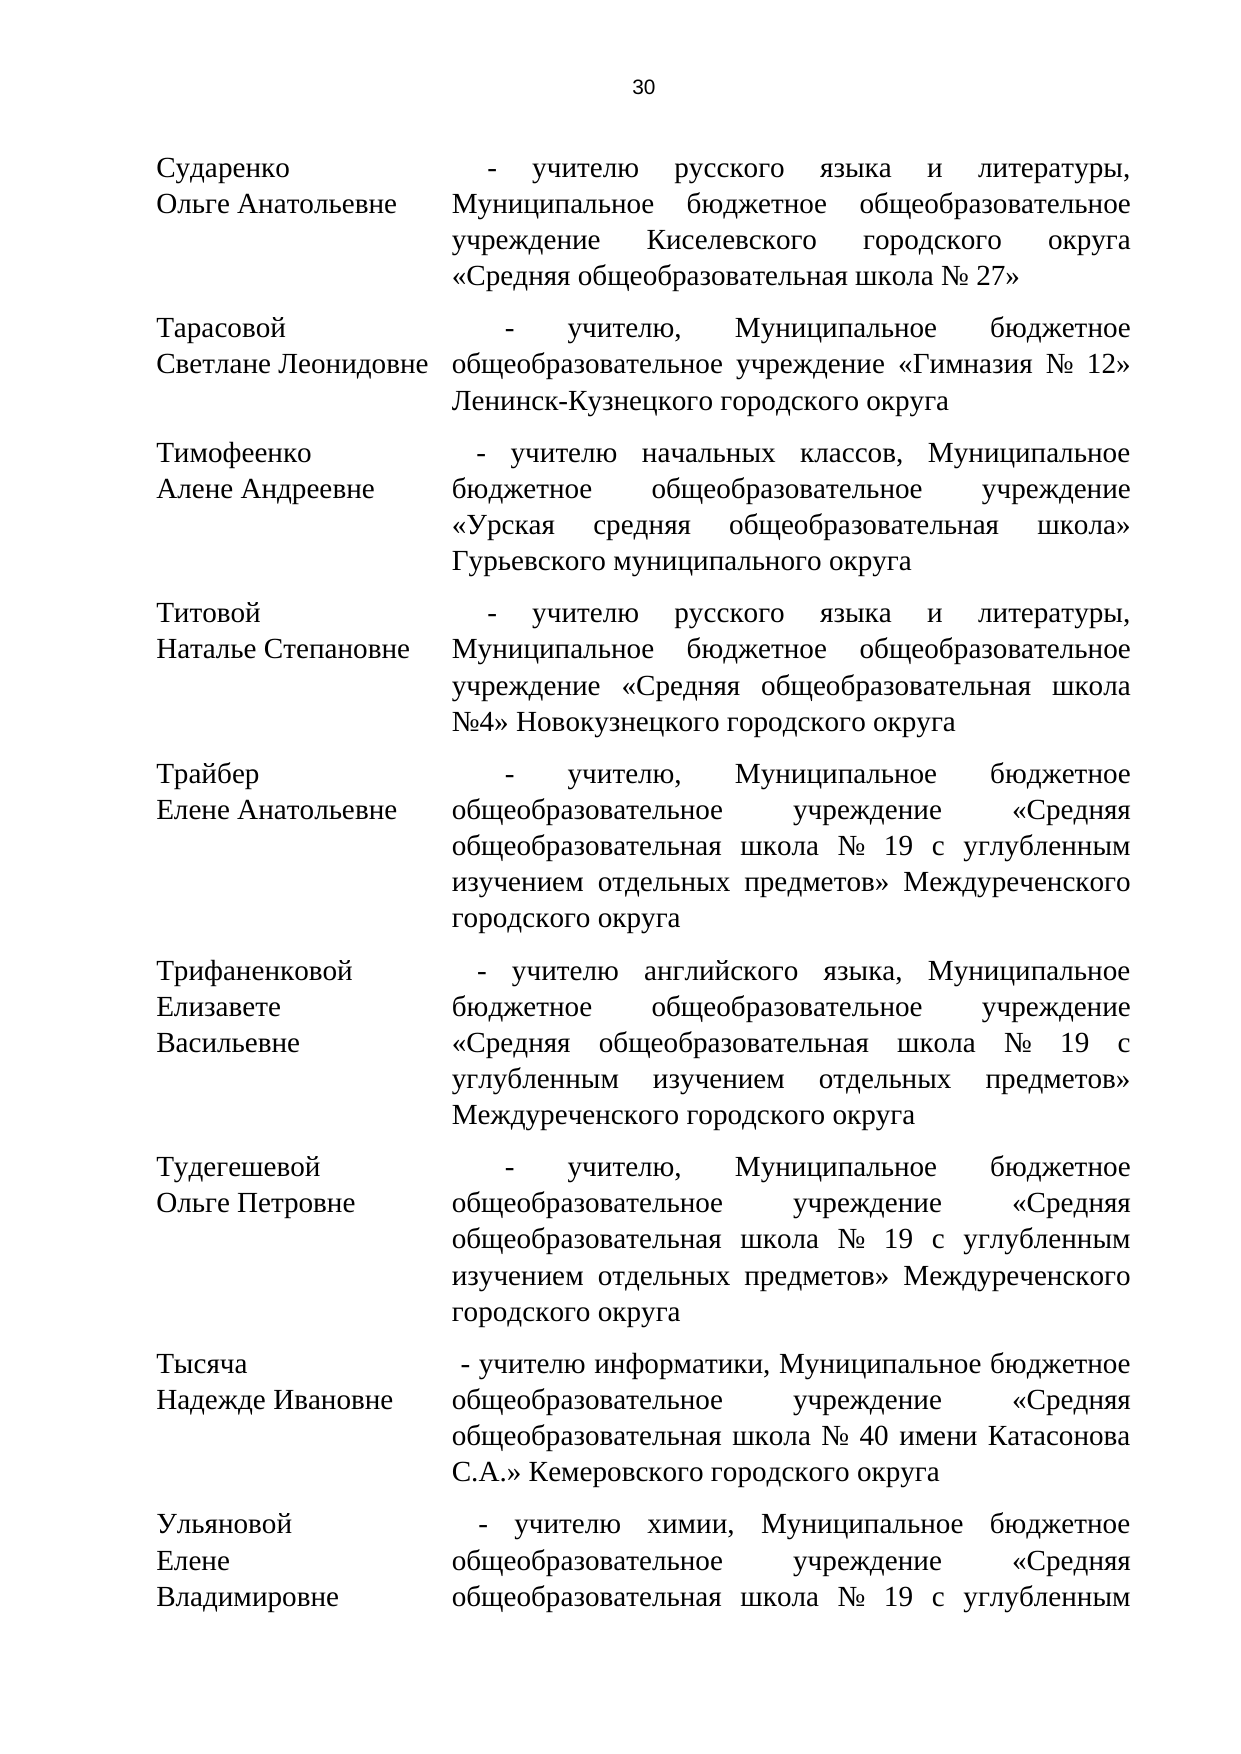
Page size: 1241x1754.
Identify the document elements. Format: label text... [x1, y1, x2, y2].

table_cell - учителю английского языка, Муниципальное бюджетное общеобразовательное учреждение «Средняя общеобразовательная школа № 19 с углубленным изучением отдельных предметов» Междуреченского городского округа [445, 953, 1138, 1149]
table_cell Тысяча Надежде Ивановне [149, 1346, 445, 1506]
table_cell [149, 1506, 445, 1614]
table_cell Тимофеенко Алене Андреевне [149, 435, 445, 595]
table_cell Титовой Наталье Степановне [149, 595, 445, 756]
table_cell Тарасовой Светлане Леонидовне [149, 311, 445, 435]
table_cell - учителю русского языка и литературы, Муниципальное бюджетное общеобразовательное учреждение «Средняя общеобразовательная школа №4» Новокузнецкого городского округа [445, 595, 1138, 756]
table_cell Тудегешевой Ольге Петровне [149, 1149, 445, 1346]
table_cell Трайбер Елене Анатольевне [149, 756, 445, 953]
table_cell Трифаненковой Елизавете Васильевне [149, 953, 445, 1149]
table_cell - учителю начальных классов, Муниципальное бюджетное общеобразовательное учреждение «Урская средняя общеобразовательная школа» Гурьевского муниципального округа [445, 435, 1138, 595]
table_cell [445, 1506, 1138, 1614]
table_cell - учителю, Муниципальное бюджетное общеобразовательное учреждение «Гимназия № 12» Ленинск-Кузнецкого городского округа [445, 311, 1138, 435]
table_cell Сударенко Ольге Анатольевне [149, 150, 445, 311]
table_cell - учителю русского языка и литературы, Муниципальное бюджетное общеобразовательное учреждение Киселевского городского округа «Средняя общеобразовательная школа № 27» [445, 150, 1138, 311]
table_cell - учителю информатики, Муниципальное бюджетное общеобразовательное учреждение «Средняя общеобразовательная школа № 40 имени Катасонова С.А.» Кемеровского городского округа [445, 1346, 1138, 1506]
